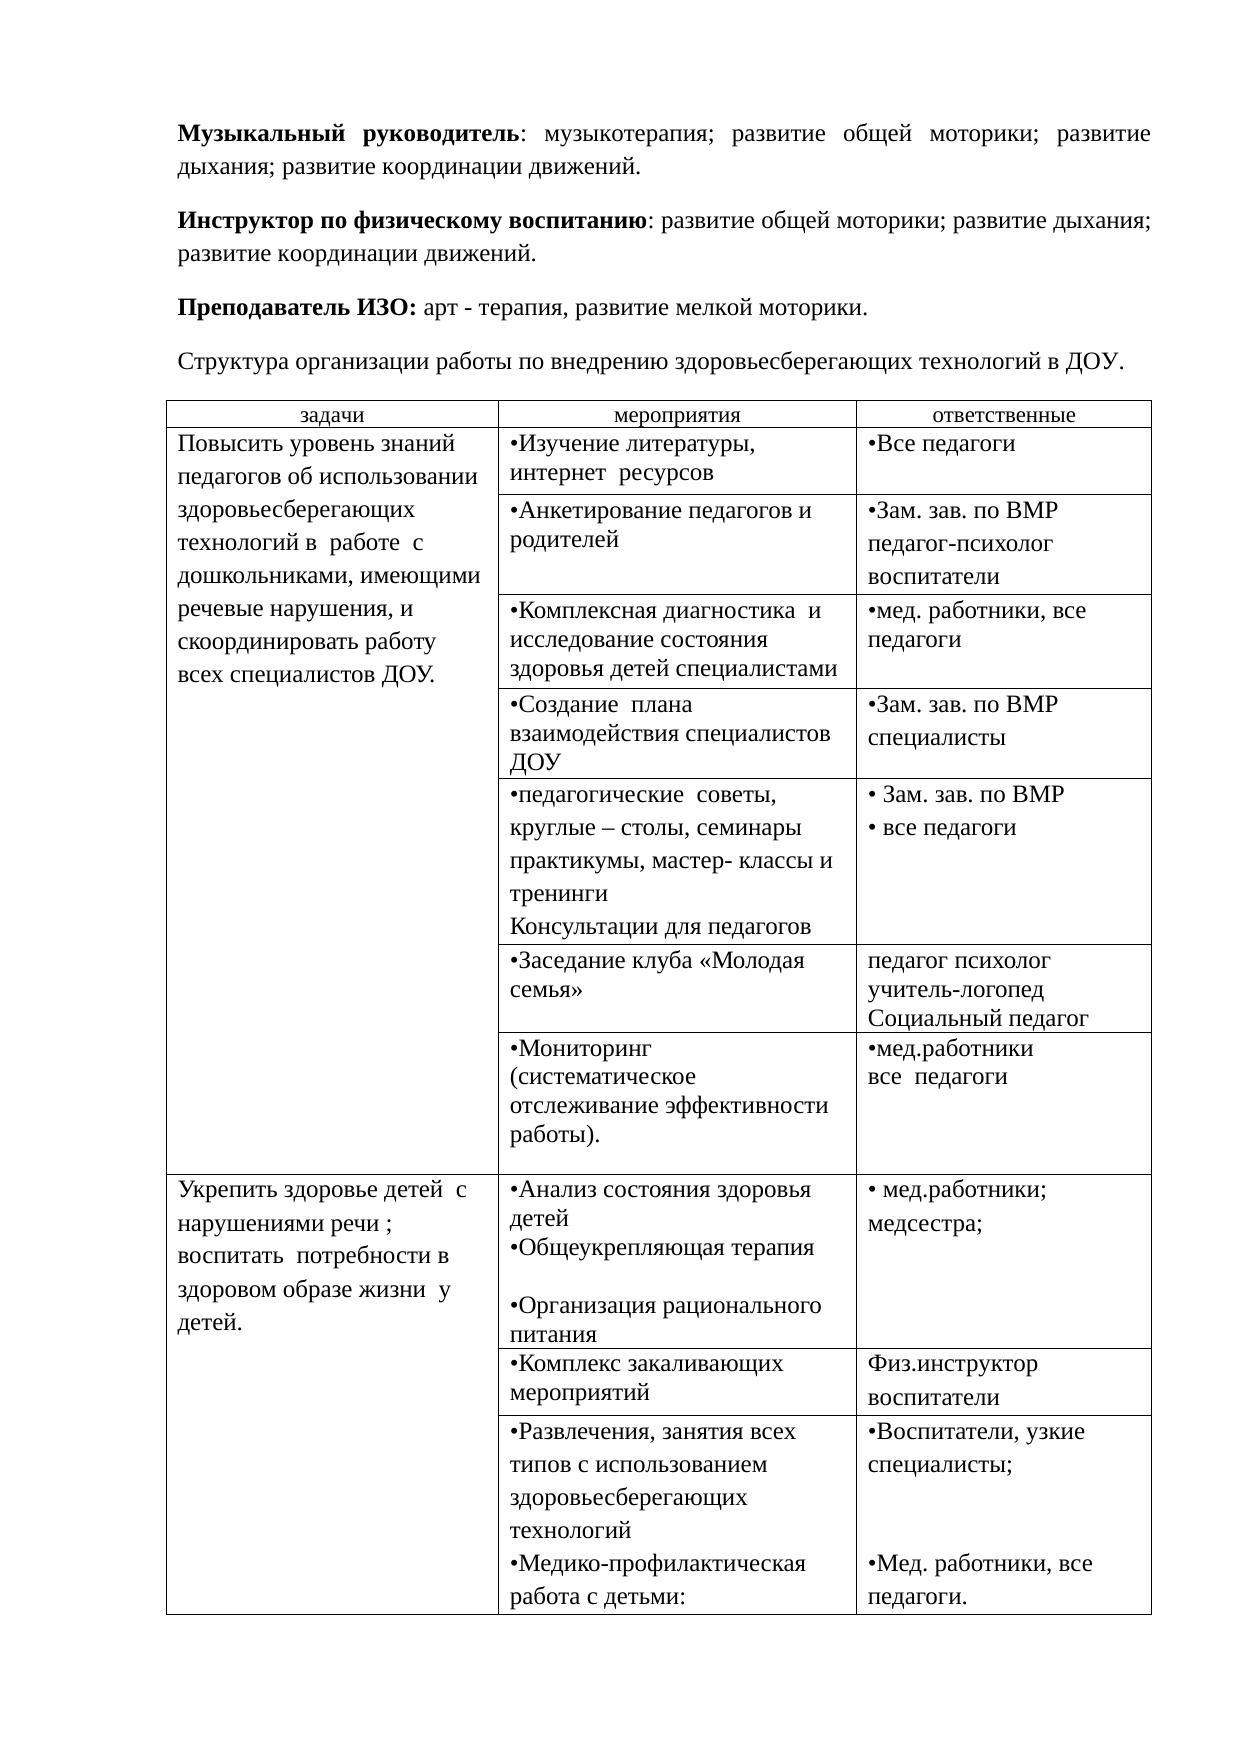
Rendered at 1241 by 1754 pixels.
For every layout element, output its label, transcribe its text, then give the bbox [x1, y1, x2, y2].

table_cell •Изучение литературы, интернет ресурсов [499, 428, 856, 494]
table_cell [857, 1416, 1151, 1614]
table_cell Повысить уровень знаний педагогов об использовании здоровьесберегающих технологий в работе с дошкольниками, имеющими речевые нарушения, и скоординировать работу всех специалистов ДОУ. [167, 428, 498, 1173]
table_cell Укрепить здоровье детей с нарушениями речи ; воспитать потребности в здоровом образе жизни у детей. [167, 1175, 498, 1614]
table_cell •Комплекс закаливающих мероприятий [499, 1349, 856, 1415]
table_cell •Анализ состояния здоровья детей •Общеукрепляющая терапия •Организация рационального питания [499, 1175, 856, 1347]
table_cell •Создание плана взаимодействия специалистов ДОУ [499, 689, 856, 778]
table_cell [499, 1416, 856, 1614]
table_cell •Все педагоги [857, 428, 1151, 494]
table_cell •Анкетирование педагогов и родителей [499, 495, 856, 594]
table_cell • мед.работники; медсестра; [857, 1175, 1151, 1347]
table_cell Физ.инструктор воспитатели [857, 1349, 1151, 1415]
table_cell •Комплексная диагностика и исследование состояния здоровья детей специалистами [499, 595, 856, 688]
table_cell педагог психолог учитель-логопед Социальный педагог [857, 945, 1151, 1032]
text Преподаватель ИЗО: арт - терапия, развитие мелкой моторики. [177, 292, 1152, 321]
table_cell •Зам. зав. по ВМР специалисты [857, 689, 1151, 778]
table_cell •мед. работники, все педагоги [857, 595, 1151, 688]
table_cell •Заседание клуба «Молодая семья» [499, 945, 856, 1032]
table_header ответственные [857, 401, 1151, 427]
table_header мероприятия [499, 401, 856, 427]
table_cell •Зам. зав. по ВМР педагог-психолог воспитатели [857, 495, 1151, 594]
table_cell •педагогические советы, круглые – столы, семинары практикумы, мастер- классы и тренинги Консультации для педагогов [499, 779, 856, 944]
text Структура организации работы по внедрению здоровьесберегающих технологий в ДОУ. [177, 346, 1152, 374]
table_cell •мед.работники все педагоги [857, 1033, 1151, 1173]
table_header задачи [167, 401, 498, 427]
table_cell • Зам. зав. по ВМР • все педагоги [857, 779, 1151, 944]
text Инструктор по физическому воспитанию: развитие общей моторики; развитие дыхания; развитие координации движений. [177, 205, 1152, 267]
table_cell •Мониторинг (систематическое отслеживание эффективности работы). [499, 1033, 856, 1173]
text Музыкальный руководитель: музыкотерапия; развитие общей моторики; развитие дыхания; развитие координации движений. [177, 118, 1152, 180]
